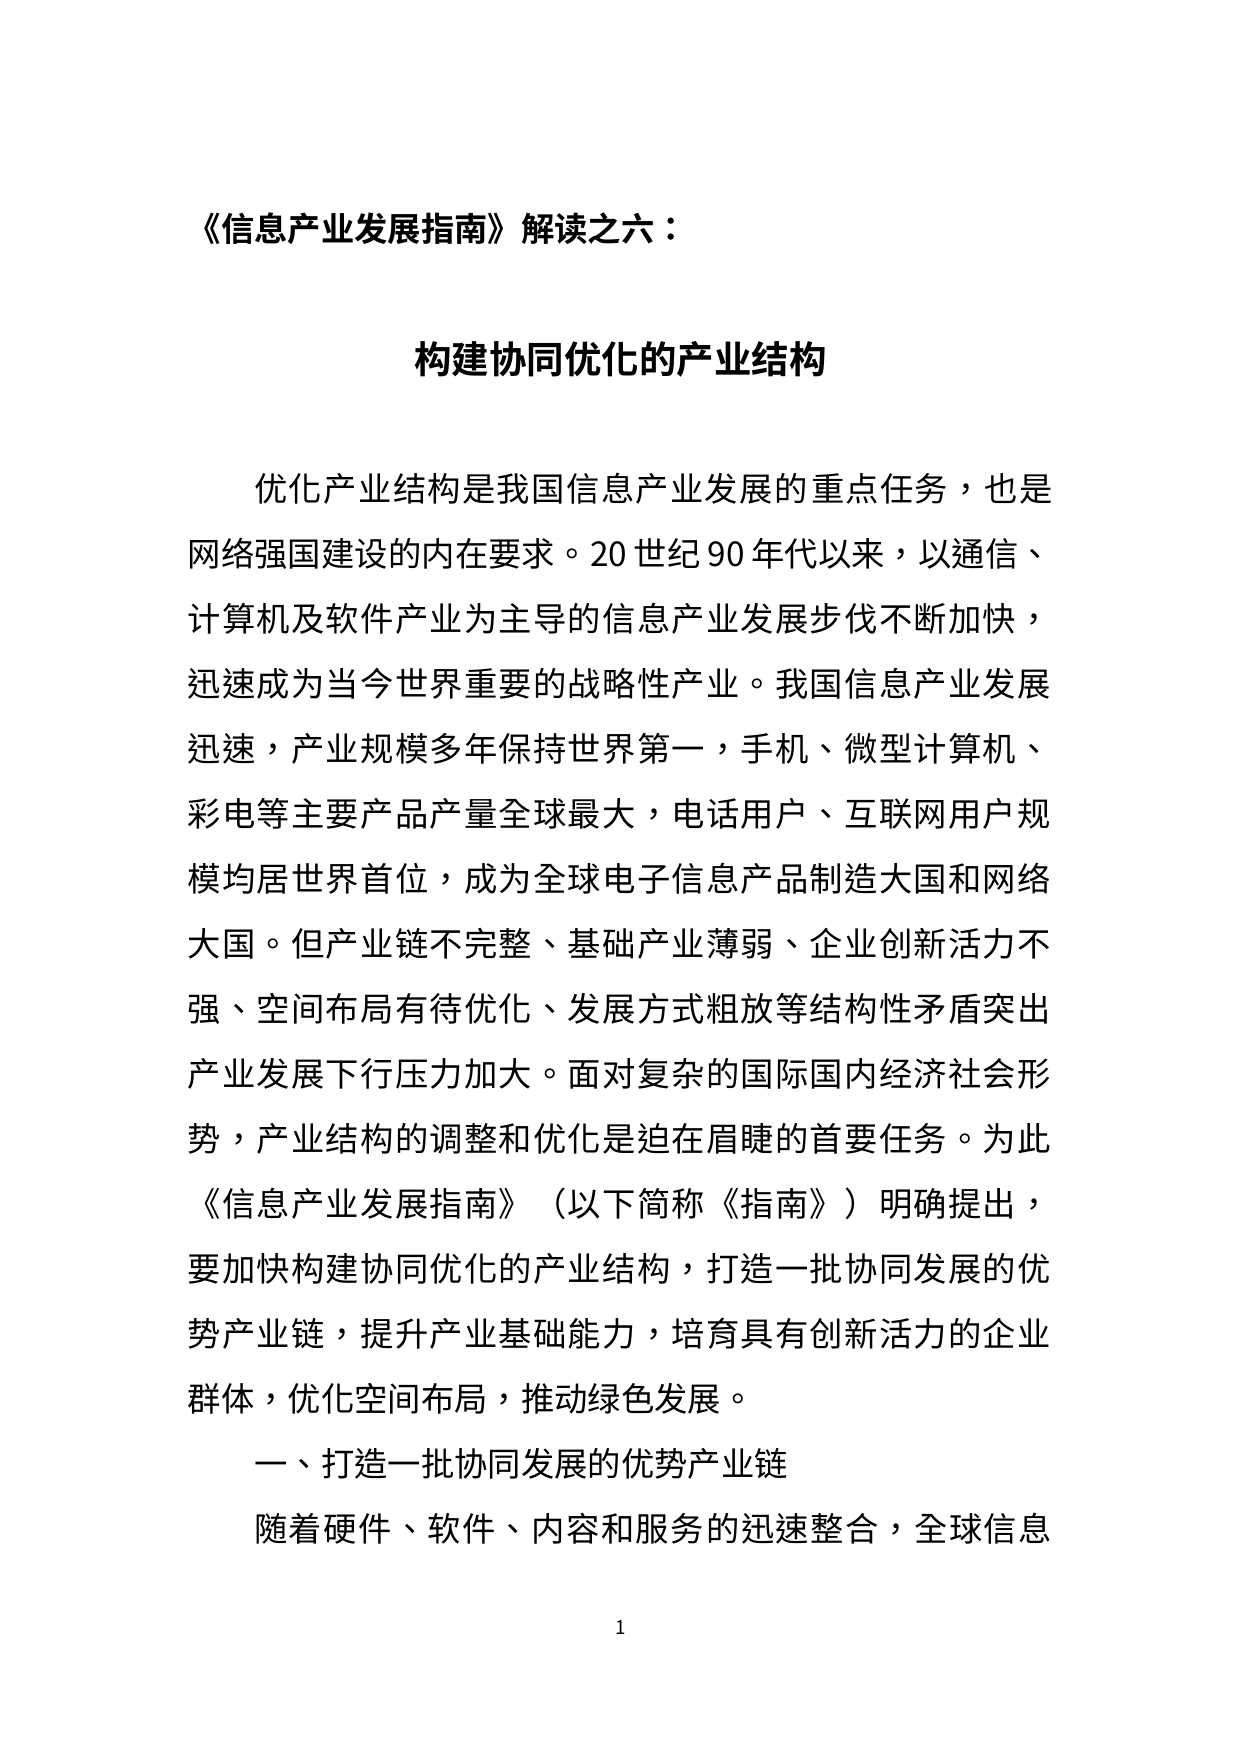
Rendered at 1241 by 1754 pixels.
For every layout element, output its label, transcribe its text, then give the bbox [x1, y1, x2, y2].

text 优化产业结构是我国信息产业发展的重点任务，也是网络强国建设的内在要求。20世纪90年代以来，以通信、计算机及软件产业为主导的信息产业发展步伐不断加快，迅速成为当今世界重要的战略性产业。我国信息产业发展迅速，产业规模多年保持世界第一，手机、微型计算机、彩电等主要产品产量全球最大，电话用户、互联网用户规模均居世界首位，成为全球电子信息产品制造大国和网络大国。但产业链不完整、基础产业薄弱、企业创新活力不强、空间布局有待优化、发展方式粗放等结构性矛盾突出，产业发展下行压力加大。面对复杂的国际国内经济社会形势，产业结构的调整和优化是迫在眉睫的首要任务。为此，《信息产业发展指南》（以下简称《指南》）明确提出，要加快构建协同优化的产业结构，打造一批协同发展的优势产业链，提升产业基础能力，培育具有创新活力的企业群体，优化空间布局，推动绿色发展。 [187, 454, 1053, 1429]
text 一、打造一批协同发展的优势产业链 [187, 1429, 1053, 1494]
text 构建协同优化的产业结构 [187, 324, 1053, 389]
text 《信息产业发展指南》解读之六： [187, 194, 1053, 259]
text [187, 1494, 1053, 1559]
